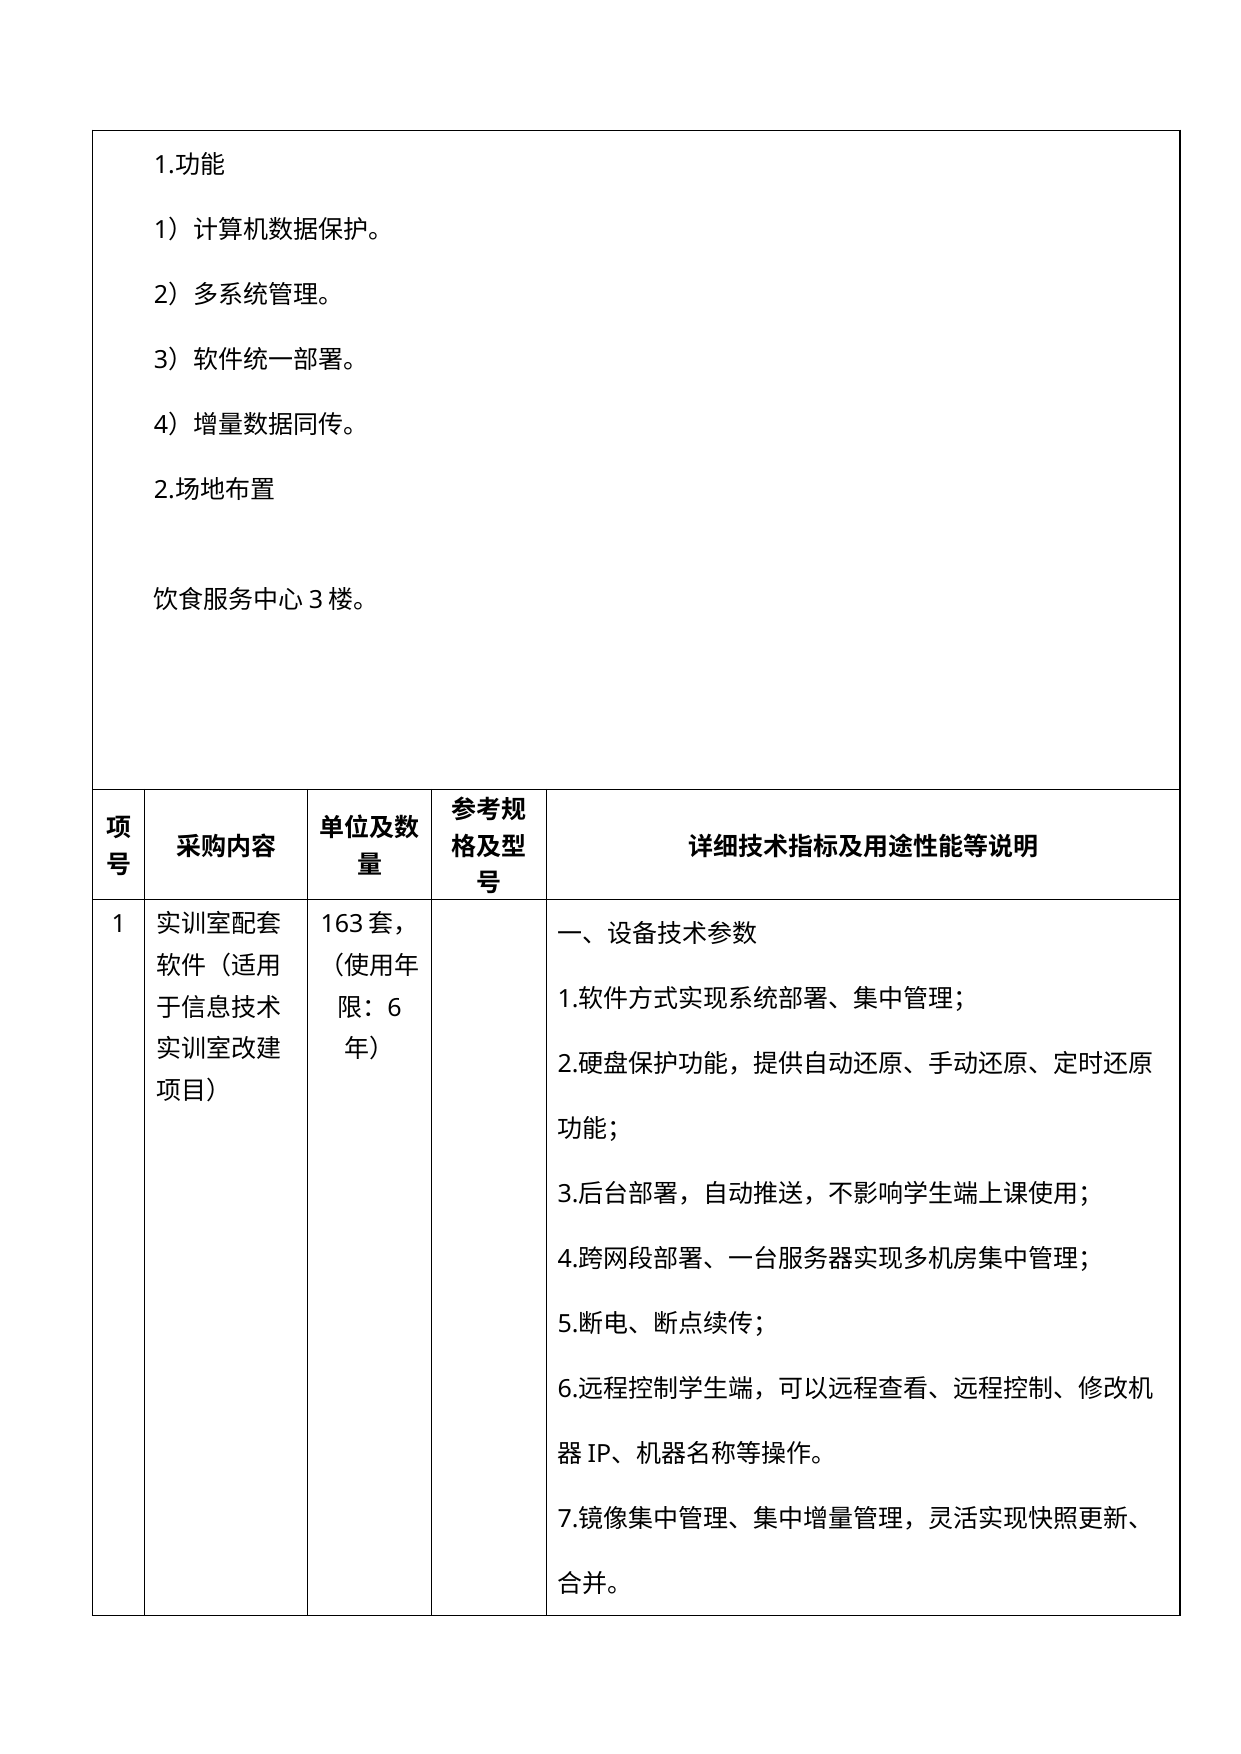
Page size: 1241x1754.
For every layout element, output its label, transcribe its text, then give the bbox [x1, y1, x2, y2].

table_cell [93, 131, 1179, 789]
table_cell 参考规格及型号 [432, 790, 546, 898]
table_cell 163套，（使用年限：6年） [308, 900, 431, 1614]
table_cell 单位及数量 [308, 790, 431, 898]
table_cell 项号 [93, 790, 144, 898]
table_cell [547, 900, 1179, 1614]
table_cell 详细技术指标及用途性能等说明 [547, 790, 1179, 898]
table_cell 采购内容 [145, 790, 307, 898]
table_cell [145, 900, 307, 1614]
table_cell [432, 900, 546, 1614]
table_cell 1 [93, 900, 144, 1614]
